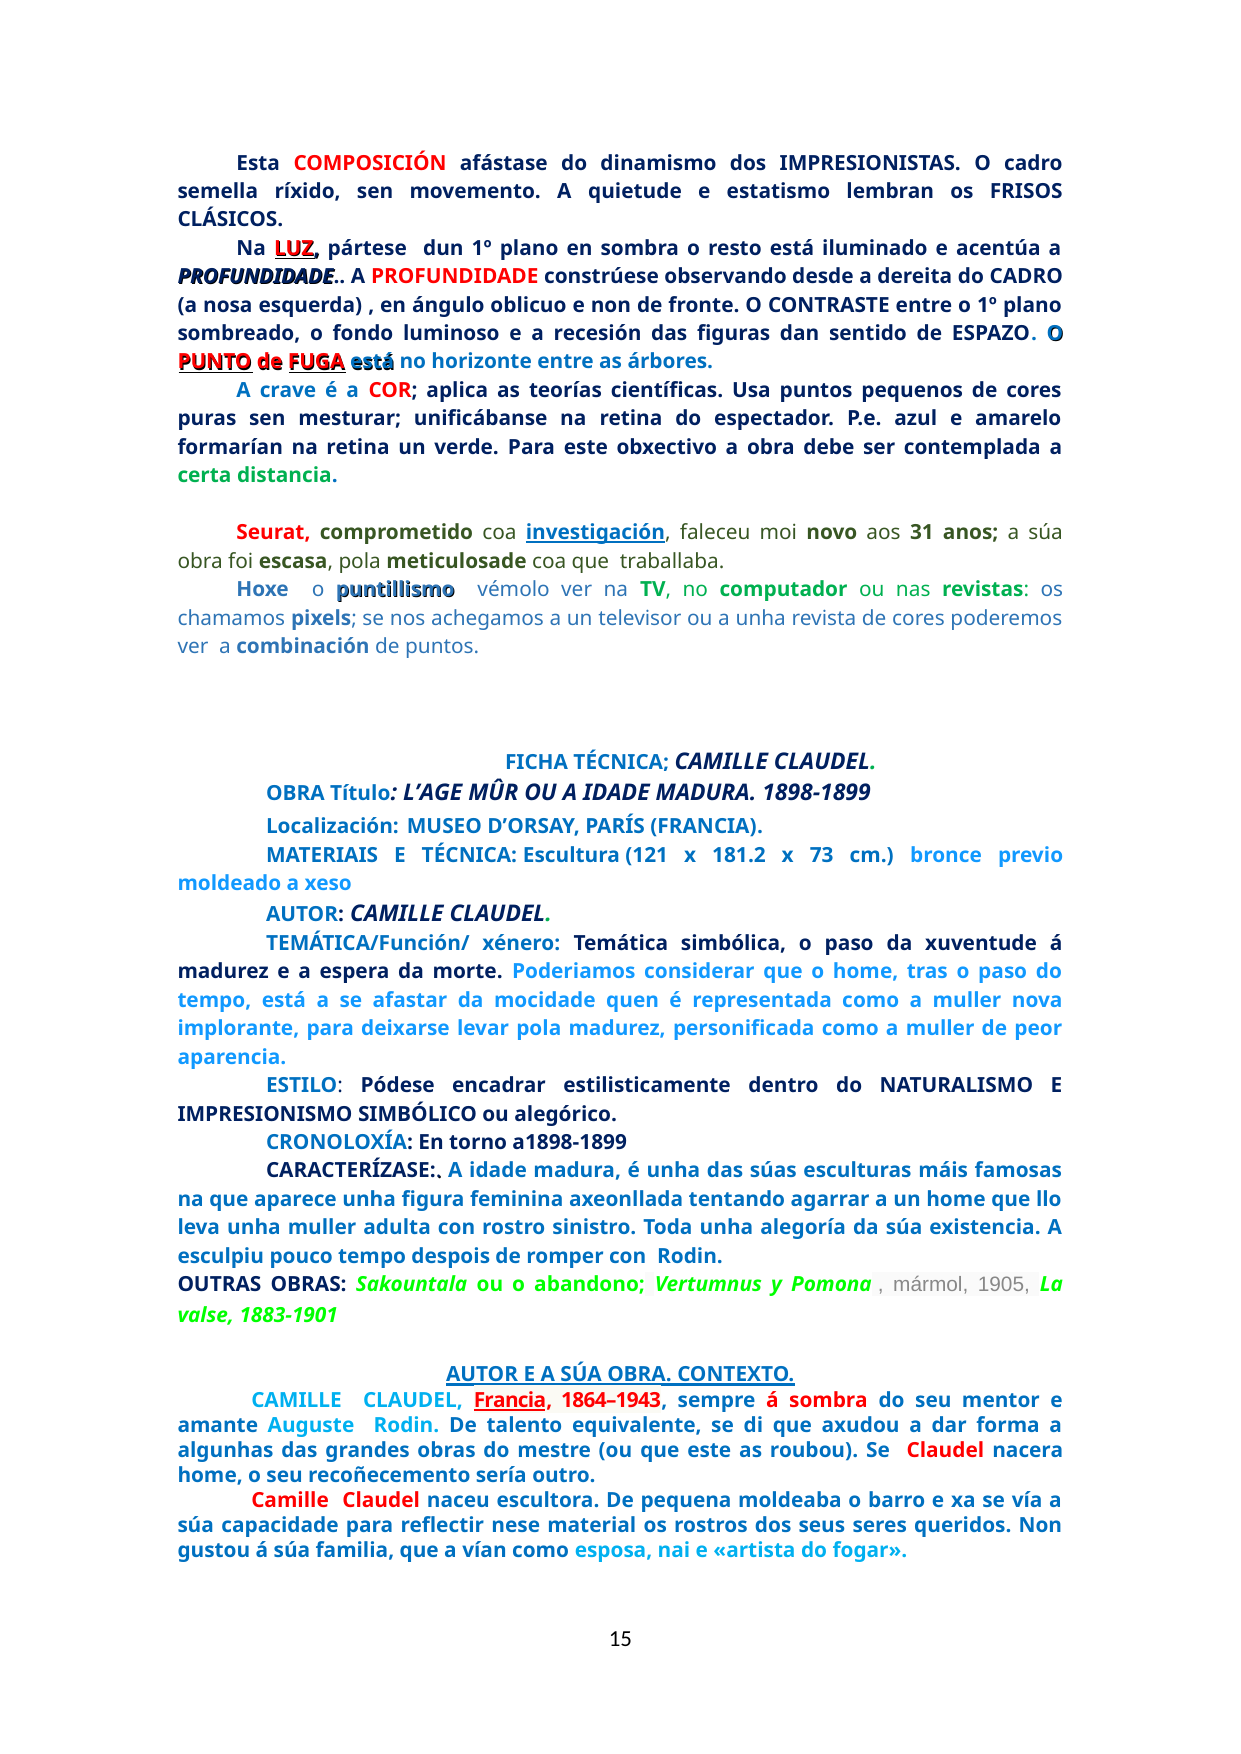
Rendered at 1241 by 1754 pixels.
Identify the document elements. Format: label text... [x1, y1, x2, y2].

text TEMÁTICA/Función/ xénero: Temática simbólica, o paso da xuventude á madurez e a espera da morte. Poderiamos considerar que o home, tras o paso do tempo, está a se afastar da mocidade quen é representada como a muller nova implorante, para deixarse levar pola madurez, personificada como a muller de peor aparencia. [177, 928, 1063, 1070]
text OUTRAS OBRAS: Sakountala ou o abandono; Vertumnus y Pomona , mármol, 1905, La valse, 1883-1901 [177, 1269, 1063, 1328]
text Esta COMPOSICIÓN afástase do dinamismo dos IMPRESIONISTAS. O cadro semella ríxido, sen movemento. A quietude e estatismo lembran os FRISOS CLÁSICOS. [177, 148, 1063, 233]
text FICHA TÉCNICA; CAMILLE CLAUDEL. [318, 745, 1063, 776]
text AUTOR E A SÚA OBRA. CONTEXTO. [177, 1359, 1063, 1387]
text Hoxe o puntillismo vémolo ver na TV, no computador ou nas revistas: os chamamos pixels; se nos achegamos a un televisor ou a unha revista de cores poderemos ver a combinación de puntos. [177, 574, 1063, 659]
text Camille Claudel naceu escultora. De pequena moldeaba o barro e xa se vía a súa capacidade para reflectir nese material os rostros dos seus seres queridos. Non gustou á súa familia, que a vían como esposa, nai e «artista do fogar». [177, 1487, 1063, 1562]
text A crave é a COR; aplica as teorías científicas. Usa puntos pequenos de cores puras sen mesturar; unificábanse na retina do espectador. P.e. azul e amarelo formarían na retina un verde. Para este obxectivo a obra debe ser contemplada a certa distancia. [177, 375, 1063, 489]
text CARACTERÍZASE:. A idade madura, é unha das súas esculturas máis famosas na que aparece unha figura feminina axeonllada tentando agarrar a un home que llo leva unha muller adulta con rostro sinistro. Toda unha alegoría da súa existencia. A esculpiu pouco tempo despois de romper con Rodin. [177, 1156, 1063, 1269]
text Seurat, comprometido coa investigación, faleceu moi novo aos 31 anos; a súa obra foi escasa, pola meticulosade coa que traballaba. [177, 517, 1063, 574]
text AUTOR: CAMILLE CLAUDEL. [177, 897, 1063, 928]
text Na LUZ, pártese dun 1º plano en sombra o resto está iluminado e acentúa a PROFUNDIDADE.. A PROFUNDIDADE constrúese observando desde a dereita do CADRO (a nosa esquerda) , en ángulo oblicuo e non de fronte. O CONTRASTE entre o 1º plano sombreado, o fondo luminoso e a recesión das figuras dan sentido de ESPAZO. O PUNTO de FUGA está no horizonte entre as árbores. [177, 233, 1063, 375]
text MATERIAIS E TÉCNICA: Escultura (121 x 181.2 x 73 cm.) bronce previo moldeado a xeso [177, 840, 1063, 897]
text ESTILO: Pódese encadrar estilisticamente dentro do NATURALISMO E IMPRESIONISMO SIMBÓLICO ou alegórico. [177, 1070, 1063, 1127]
text OBRA Título: L’AGE MÛR OU A IDADE MADURA. 1898-1899 [177, 776, 1063, 807]
text CAMILLE CLAUDEL, Francia, 1864–1943, sempre á sombra do seu mentor e amante Auguste Rodin. De talento equivalente, se di que axudou a dar forma a algunhas das grandes obras do mestre (ou que este as roubou). Se Claudel nacera home, o seu recoñecemento sería outro. [177, 1387, 1063, 1487]
text Localización: MUSEO D’ORSAY, PARÍS (FRANCIA). [177, 807, 1063, 840]
text CRONOLOXÍA: En torno a1898-1899 [177, 1127, 1063, 1156]
